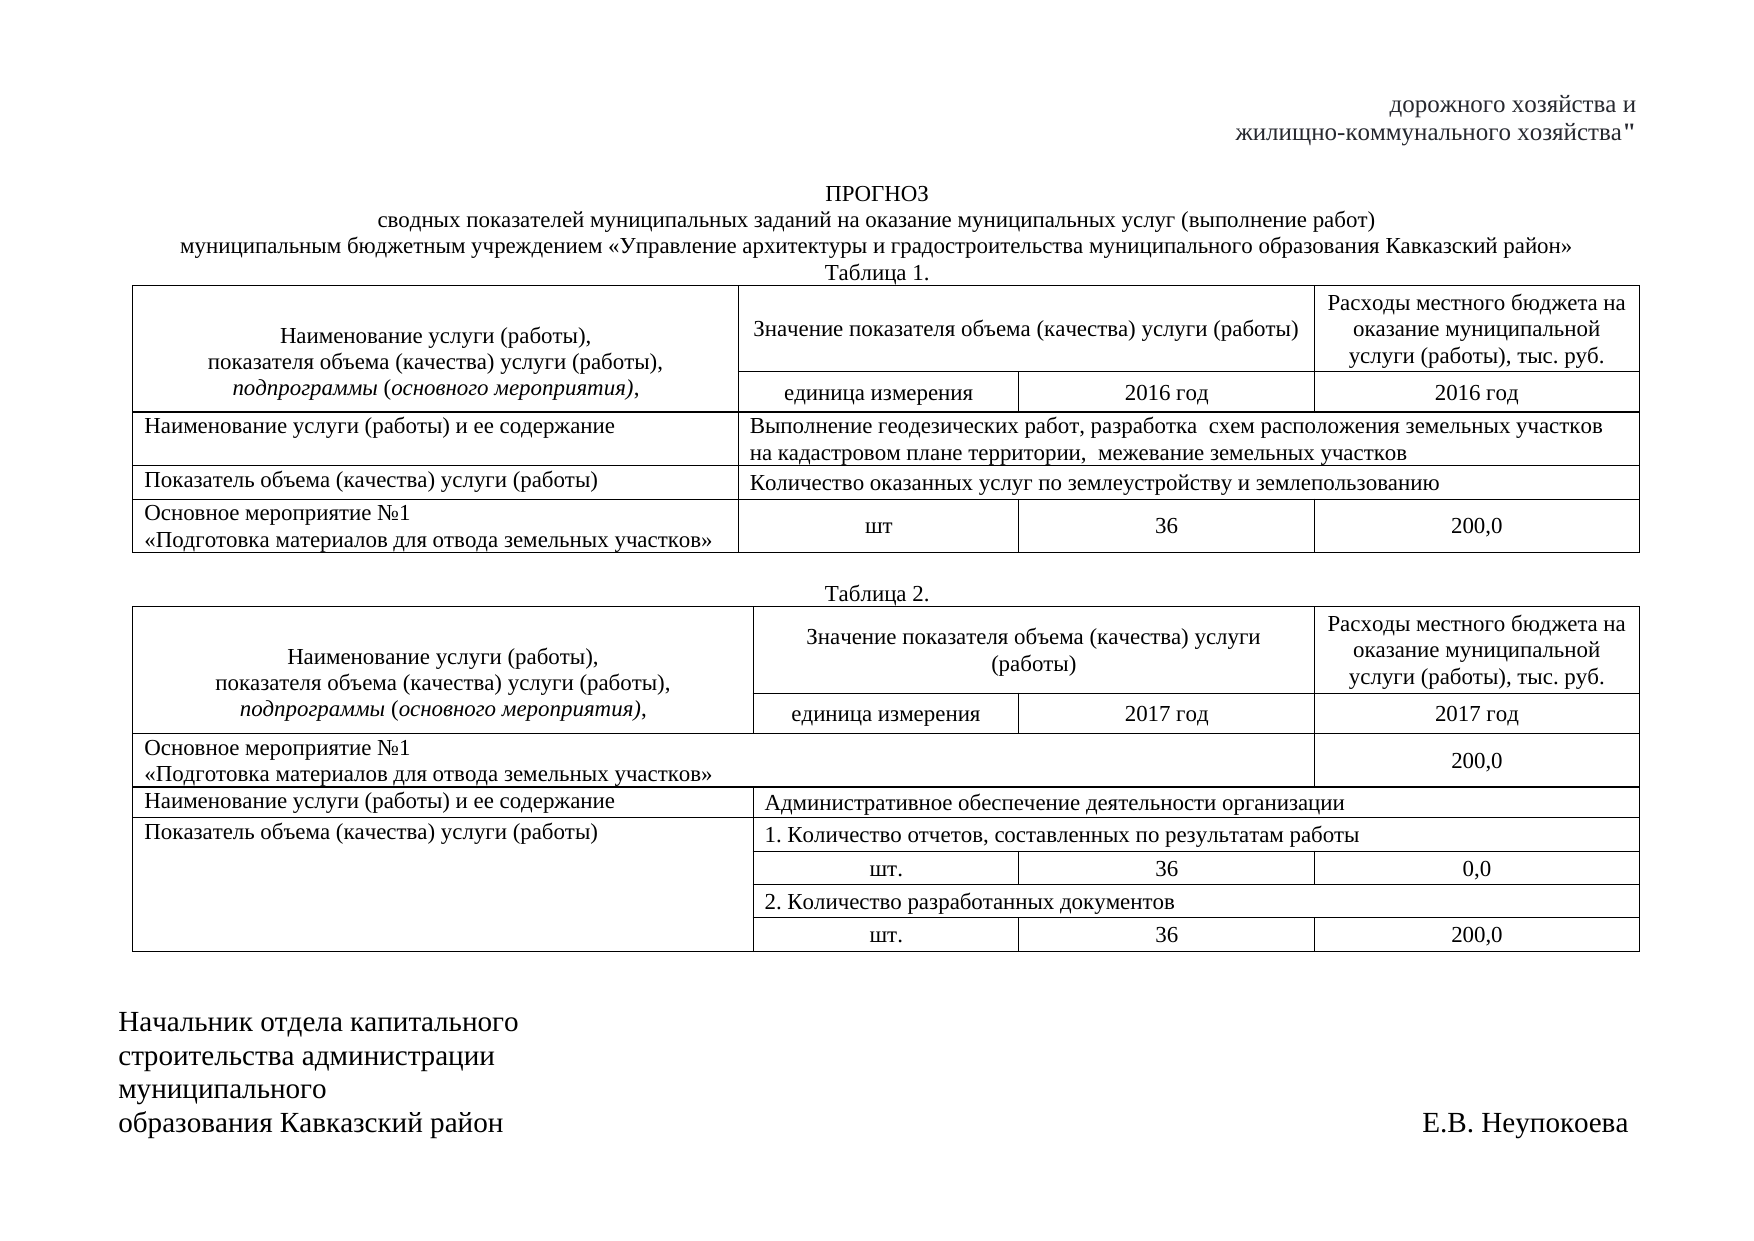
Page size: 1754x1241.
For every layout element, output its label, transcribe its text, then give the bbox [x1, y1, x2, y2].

table_cell шт [739, 500, 1018, 552]
table_cell 2016 год [1019, 372, 1314, 411]
table_cell 1. Количество отчетов, составленных по результатам работы [754, 818, 1639, 851]
text муниципальным бюджетным учреждением «Управление архитектуры и градостроительства муниципального образования Кавказский район» [118, 232, 1636, 259]
table_cell Административное обеспечение деятельности организации [754, 788, 1639, 817]
table_cell шт. [754, 918, 1018, 951]
table_cell 2017 год [1315, 694, 1639, 733]
table_header Значение показателя объема (качества) услуги (работы) [754, 607, 1314, 692]
table_cell шт. [754, 852, 1018, 884]
table_cell Показатель объема (качества) услуги (работы) [133, 818, 753, 951]
table_cell Основное мероприятие №1 «Подготовка материалов для отвода земельных участков» [133, 500, 738, 552]
table_header Наименование услуги (работы), показателя объема (качества) услуги (работы), подпрограммы (основного мероприятия), [133, 607, 753, 733]
text Таблица 1. [118, 259, 1636, 285]
table_cell 2. Количество разработанных документов [754, 885, 1639, 917]
table_cell Показатель объема (качества) услуги (работы) [133, 466, 738, 498]
table_cell 36 [1019, 500, 1314, 552]
table_cell Выполнение геодезических работ, разработка схем расположения земельных участков на кадастровом плане территории, межевание земельных участков [739, 413, 1639, 465]
table_cell 36 [1019, 852, 1314, 884]
table_header Расходы местного бюджета на оказание муниципальной услуги (работы), тыс. руб. [1315, 286, 1639, 371]
table_cell 2017 год [1019, 694, 1314, 733]
text ПРОГНОЗ [118, 180, 1636, 206]
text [118, 89, 1636, 146]
table_cell Основное мероприятие №1 «Подготовка материалов для отвода земельных участков» [133, 734, 1314, 786]
table_cell 200,0 [1315, 918, 1639, 951]
text Начальник отдела капитального [118, 1004, 1636, 1038]
table_cell 36 [1019, 918, 1314, 951]
table_cell Наименование услуги (работы) и ее содержание [133, 788, 753, 817]
table_cell единица измерения [739, 372, 1018, 411]
text сводных показателей муниципальных заданий на оказание муниципальных услуг (выполнение работ) [118, 206, 1636, 232]
table_cell 0,0 [1315, 852, 1639, 884]
table_cell 2016 год [1315, 372, 1639, 411]
table_cell единица измерения [754, 694, 1018, 733]
table_header Наименование услуги (работы), показателя объема (качества) услуги (работы), подпрограммы (основного мероприятия), [133, 286, 738, 411]
table_header Значение показателя объема (качества) услуги (работы) [739, 286, 1314, 371]
text строительства администрации [118, 1038, 1636, 1071]
table_cell 200,0 [1315, 500, 1639, 552]
text Таблица 2. [118, 579, 1636, 606]
table_header Расходы местного бюджета на оказание муниципальной услуги (работы), тыс. руб. [1315, 607, 1639, 692]
table_cell 200,0 [1315, 734, 1639, 786]
table_cell Наименование услуги (работы) и ее содержание [133, 413, 738, 465]
table_cell Количество оказанных услуг по землеустройству и землепользованию [739, 466, 1639, 498]
text муниципального образования Кавказский район Е.В. Неупокоева [118, 1071, 1636, 1138]
